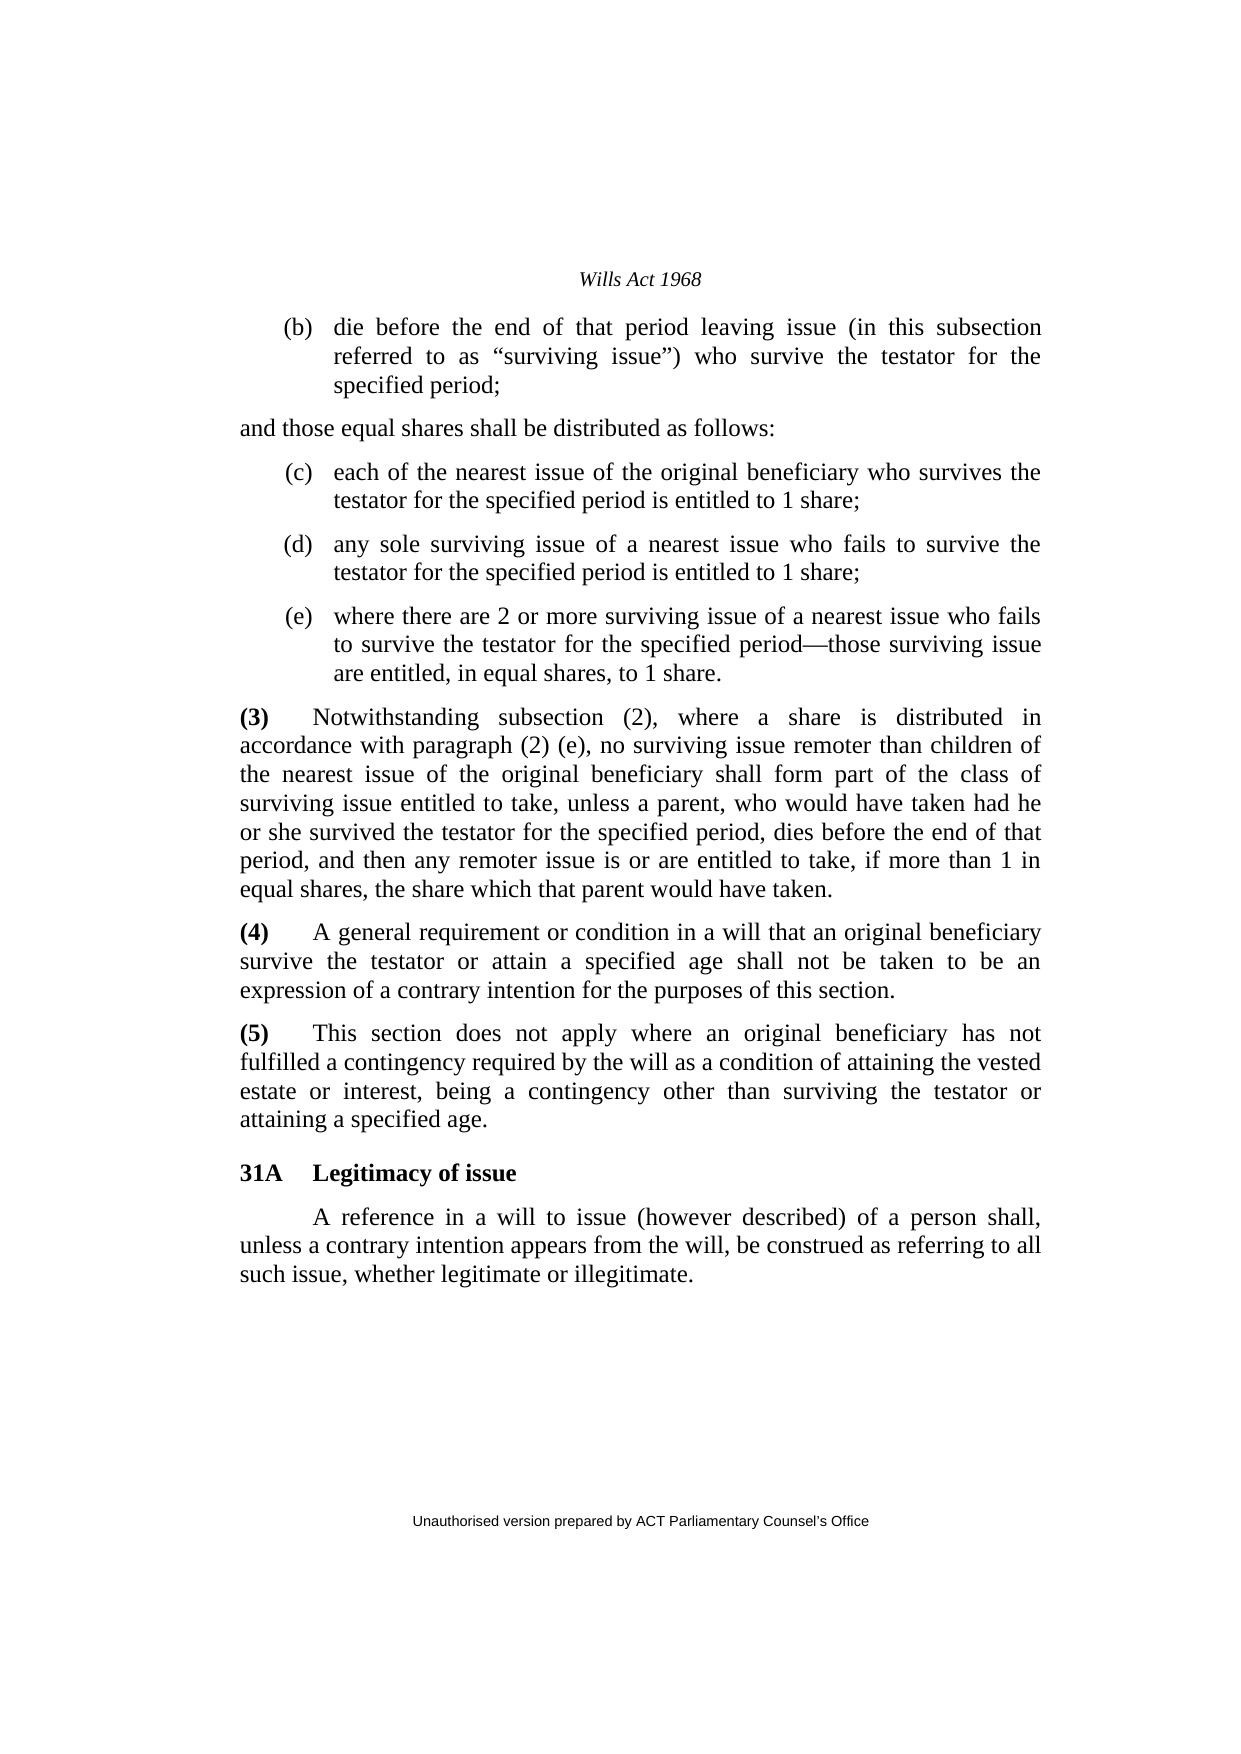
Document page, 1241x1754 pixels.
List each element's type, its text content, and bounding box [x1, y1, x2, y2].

text (b) die before the end of that period leaving issue (in this subsection referred to as “surviving issue”) who survive the testator for the specified period; [239, 312, 1042, 399]
text (5) This section does not apply where an original beneficiary has not fulfilled a contingency required by the will as a condition of attaining the vested estate or interest, being a contingency other than surviving the testator or attaining a specified age. [239, 1018, 1042, 1133]
text (3) Notwithstanding subsection (2), where a share is distributed in accordance with paragraph (2) (e), no surviving issue remoter than children of the nearest issue of the original beneficiary shall form part of the class of surviving issue entitled to take, unless a parent, who would have taken had he or she survived the testator for the specified period, dies before the end of that period, and then any remoter issue is or are entitled to take, if more than 1 in equal shares, the share which that parent would have taken. [239, 702, 1042, 903]
text (d) any sole surviving issue of a nearest issue who fails to survive the testator for the specified period is entitled to 1 share; [239, 529, 1042, 586]
text (c) each of the nearest issue of the original beneficiary who survives the testator for the specified period is entitled to 1 share; [239, 457, 1042, 514]
text A reference in a will to issue (however described) of a person shall, unless a contrary intention appears from the will, be construed as referring to all such issue, whether legitimate or illegitimate. [239, 1202, 1042, 1288]
text 31A Legitimacy of issue [239, 1158, 1042, 1187]
text and those equal shares shall be distributed as follows: [239, 413, 1042, 442]
text (4) A general requirement or condition in a will that an original beneficiary survive the testator or attain a specified age shall not be taken to be an expression of a contrary intention for the purposes of this section. [239, 917, 1042, 1004]
text (e) where there are 2 or more surviving issue of a nearest issue who fails to survive the testator for the specified period—those surviving issue are entitled, in equal shares, to 1 share. [239, 601, 1042, 687]
